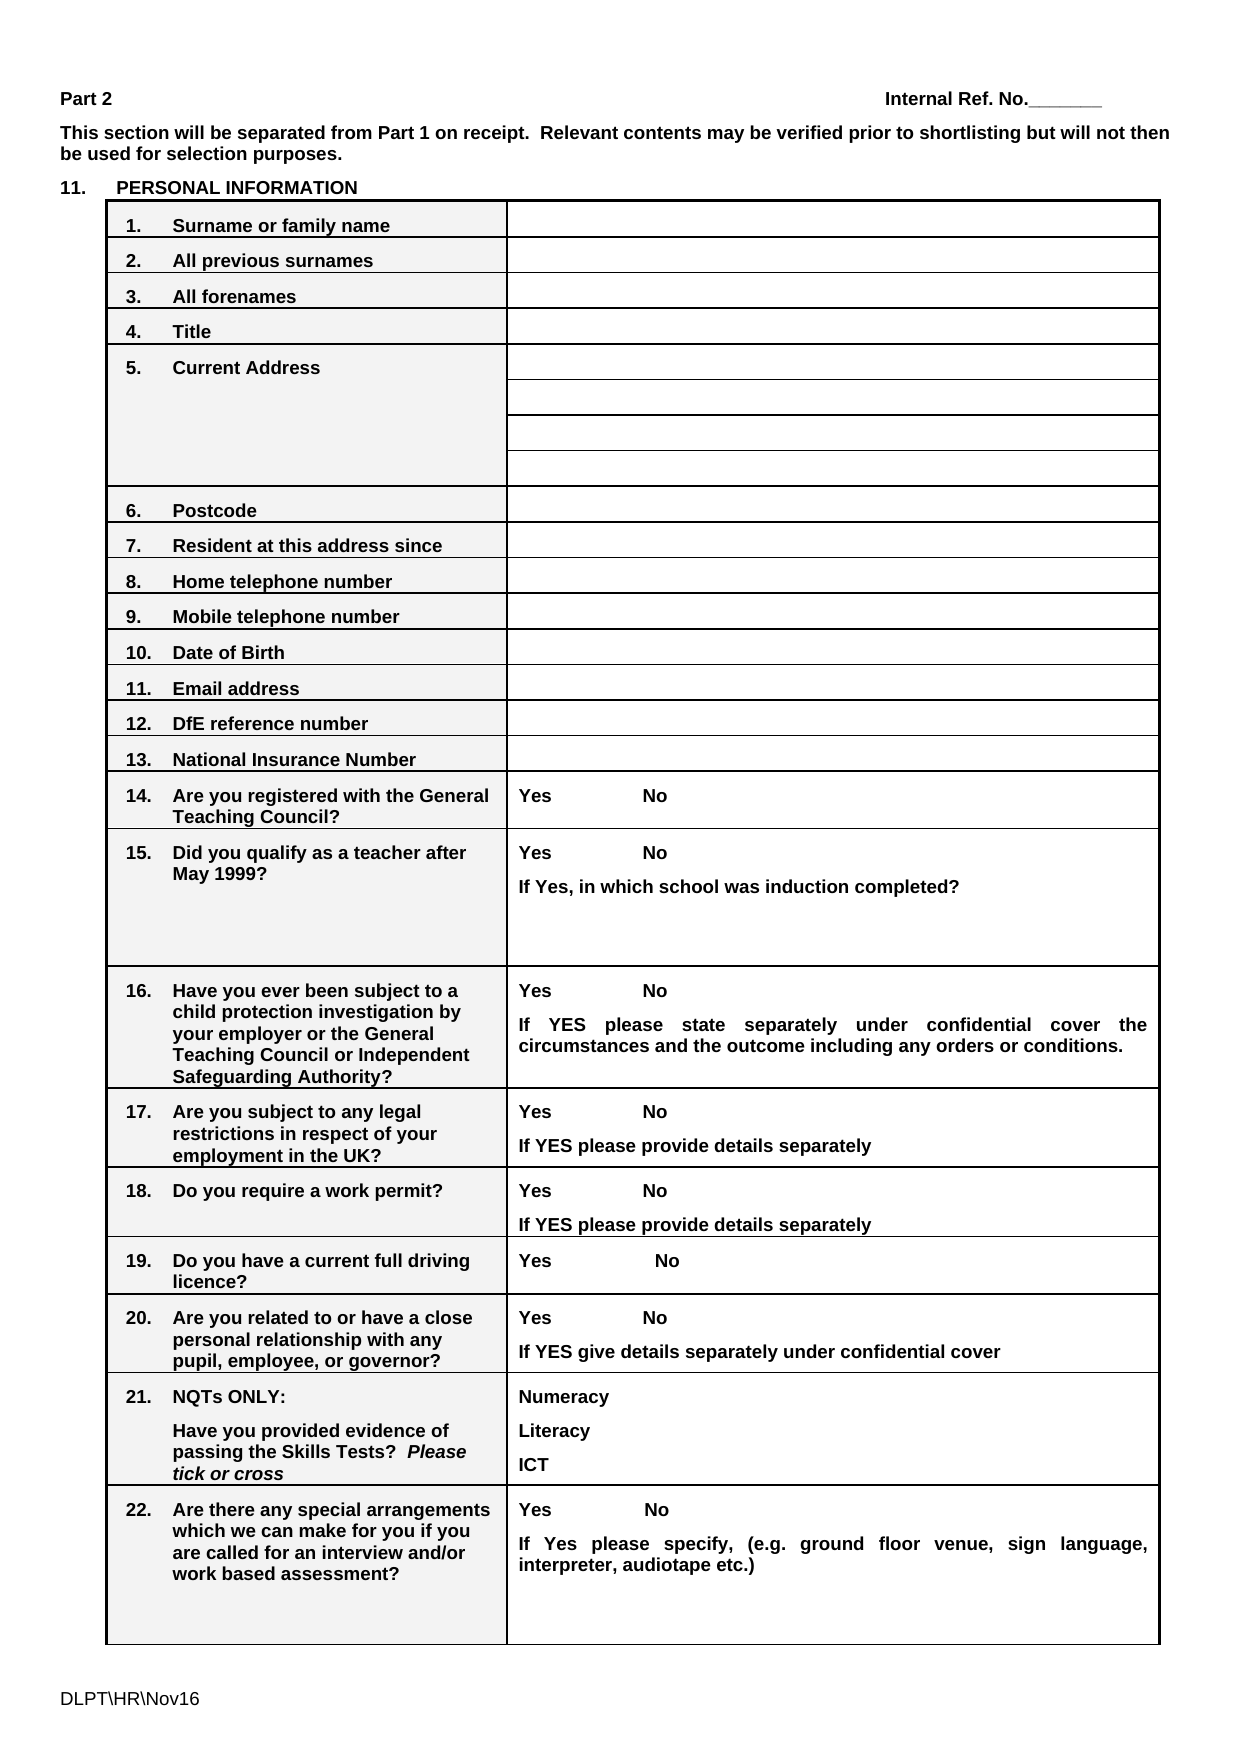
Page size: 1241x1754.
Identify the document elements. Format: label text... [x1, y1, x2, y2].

table_cell Yes No [508, 1237, 1158, 1293]
table_cell Yes No If YES please state separately under confidential cover the circumstances and the outcome including any orders or conditions. [508, 967, 1158, 1087]
table_cell Do you have a current full driving licence? [108, 1237, 506, 1293]
table_cell Title [108, 309, 506, 343]
table_cell Have you ever been subject to a child protection investigation by your employer or the General Teaching Council or Independent Safeguarding Authority? [108, 967, 506, 1087]
text This section will be separated from Part 1 on receipt. Relevant contents may be verified prior to shortlisting but will not then be used for selection purposes. [60, 122, 1180, 165]
table_cell Yes No If Yes please specify, (e.g. ground floor venue, sign language, interpreter, audiotape etc.) [508, 1486, 1158, 1644]
table_cell DfE reference number [108, 701, 506, 735]
table_cell [508, 380, 1158, 414]
table_cell [508, 523, 1158, 557]
table_cell Yes No [508, 772, 1158, 827]
text Part 2 Internal Ref. No._______ [60, 87, 1180, 109]
table_cell Postcode [108, 487, 506, 521]
table_cell Are you registered with the General Teaching Council? [108, 772, 506, 827]
table_cell Do you require a work permit? [108, 1168, 506, 1236]
table_cell Date of Birth [108, 630, 506, 663]
table_cell [508, 238, 1158, 272]
table_cell [508, 345, 1158, 378]
table_cell [508, 273, 1158, 307]
table_cell [508, 558, 1158, 592]
table_cell Yes No If YES give details separately under confidential cover [508, 1295, 1158, 1372]
text 11. PERSONAL INFORMATION [60, 177, 1180, 199]
table_cell [508, 701, 1158, 735]
table_cell Email address [108, 665, 506, 699]
table_cell [508, 487, 1158, 521]
table_cell Did you qualify as a teacher after May 1999? [108, 829, 506, 965]
table_cell Yes No If YES please provide details separately [508, 1089, 1158, 1166]
table_cell [508, 665, 1158, 699]
table_cell [508, 594, 1158, 628]
table_cell 22. Are there any special arrangements which we can make for you if you are called for an interview and/or work based assessment? [108, 1486, 506, 1644]
table_cell All forenames [108, 273, 506, 307]
table_cell 21. NQTs ONLY: Have you provided evidence of passing the Skills Tests? Please tick or cross [108, 1373, 506, 1484]
table_cell [508, 416, 1158, 450]
table_cell Resident at this address since [108, 523, 506, 557]
table_header [508, 202, 1158, 236]
table_header Surname or family name [108, 202, 506, 236]
table_cell Yes No If Yes, in which school was induction completed? [508, 829, 1158, 965]
table_cell [508, 309, 1158, 343]
table_cell Current Address [108, 345, 506, 485]
table_cell [508, 451, 1158, 485]
table_cell [508, 630, 1158, 663]
table_cell National Insurance Number [108, 736, 506, 770]
table_cell Yes No If YES please provide details separately [508, 1168, 1158, 1236]
table_cell 20. Are you related to or have a close personal relationship with any pupil, employee, or governor? [108, 1295, 506, 1372]
table_cell Mobile telephone number [108, 594, 506, 628]
table_cell Are you subject to any legal restrictions in respect of your employment in the UK? [108, 1089, 506, 1166]
table_cell Home telephone number [108, 558, 506, 592]
table_cell [508, 736, 1158, 770]
table_cell All previous surnames [108, 238, 506, 272]
table_cell Numeracy Literacy ICT [508, 1373, 1158, 1484]
